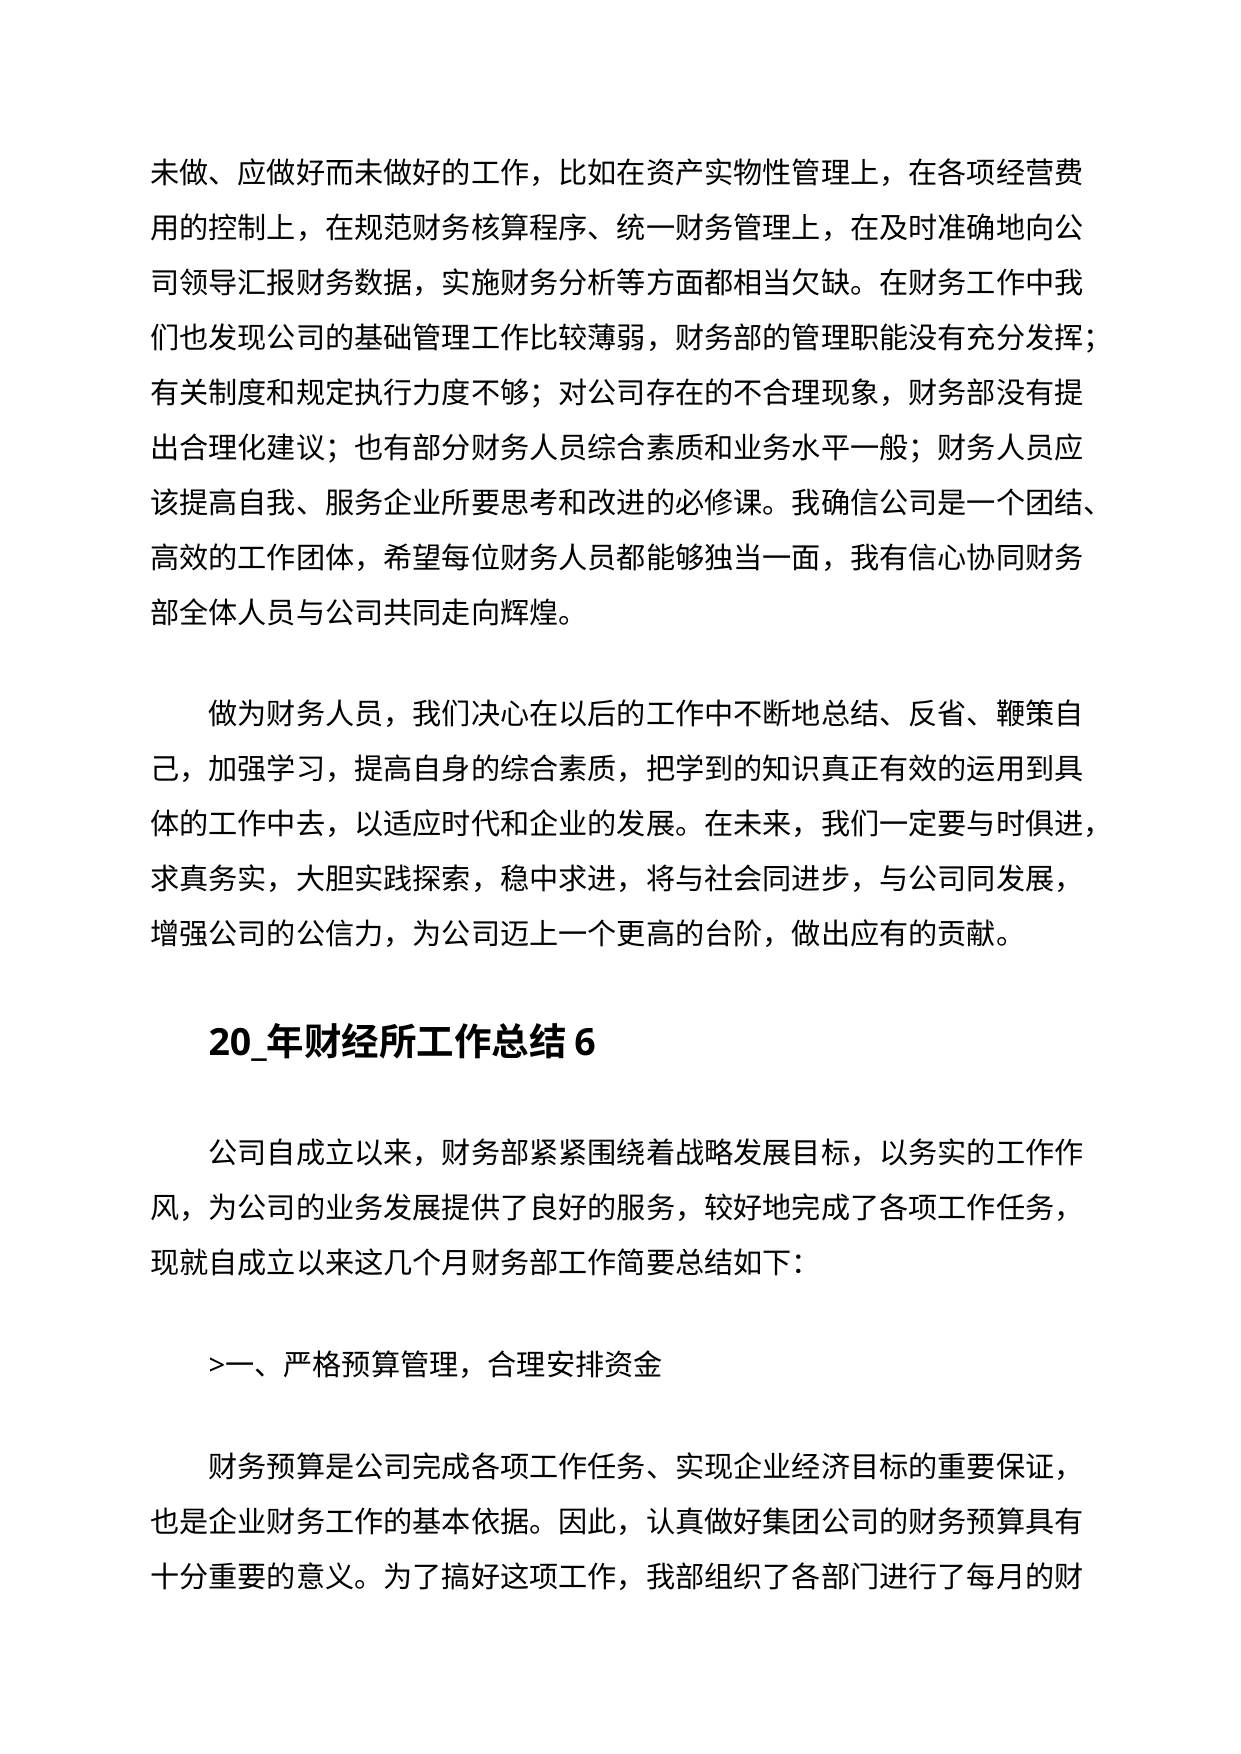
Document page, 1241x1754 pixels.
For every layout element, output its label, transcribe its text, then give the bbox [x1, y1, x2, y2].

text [150, 1443, 1090, 1596]
text 做为财务人员，我们决心在以后的工作中不断地总结、反省、鞭策自己，加强学习，提高自身的综合素质，把学到的知识真正有效的运用到具体的工作中去，以适应时代和企业的发展。在未来，我们一定要与时俱进，求真务实，大胆实践探索，稳中求进，将与社会同进步，与公司同发展，增强公司的公信力，为公司迈上一个更高的台阶，做出应有的贡献。 [150, 691, 1090, 953]
text >一、严格预算管理，合理安排资金 [150, 1341, 1090, 1384]
text 20_年财经所工作总结6 [150, 1012, 1090, 1067]
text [150, 150, 1090, 631]
text 公司自成立以来，财务部紧紧围绕着战略发展目标，以务实的工作作风，为公司的业务发展提供了良好的服务，较好地完成了各项工作任务，现就自成立以来这几个月财务部工作简要总结如下： [150, 1130, 1090, 1282]
